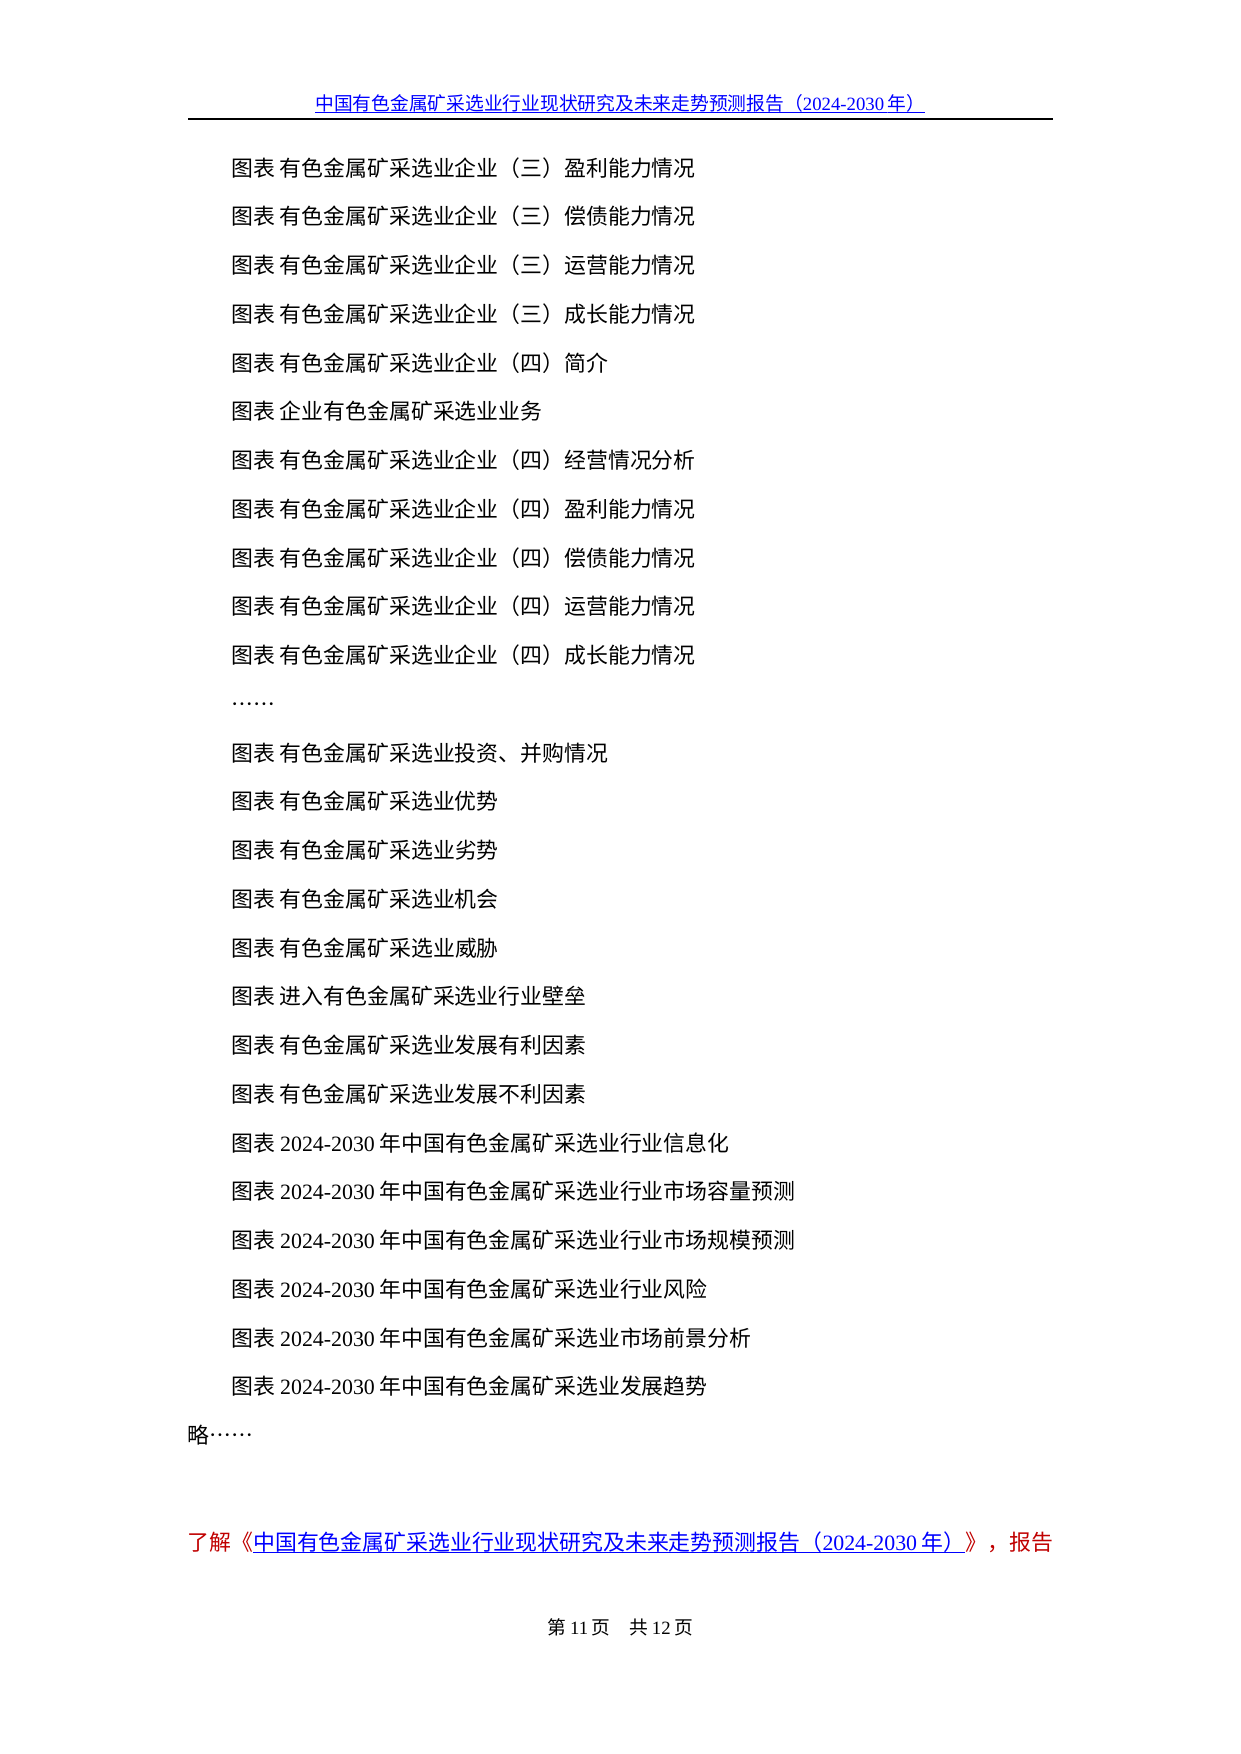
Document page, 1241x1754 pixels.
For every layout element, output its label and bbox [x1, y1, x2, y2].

text [187, 1524, 1053, 1557]
text [187, 150, 1053, 1450]
